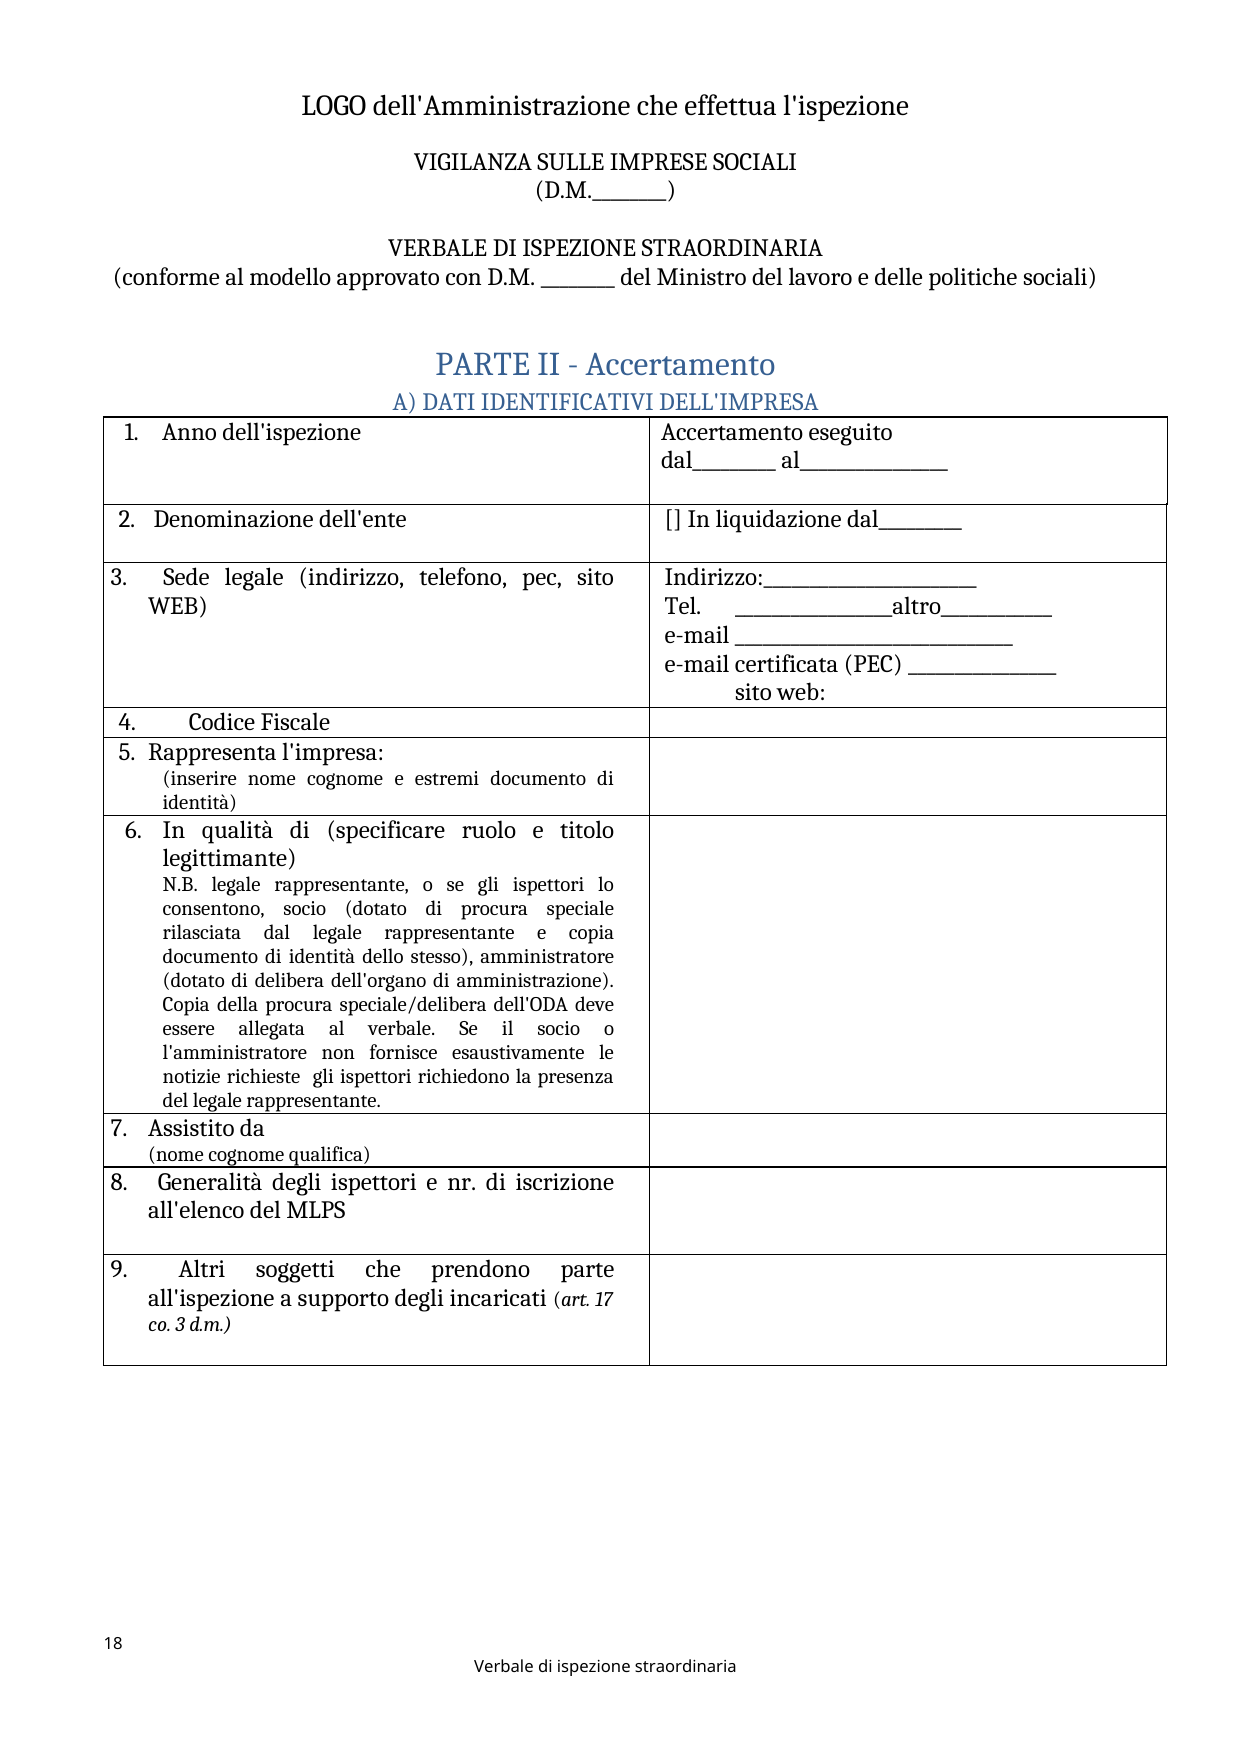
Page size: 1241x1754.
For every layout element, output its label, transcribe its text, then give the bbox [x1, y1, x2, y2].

table_cell Altri soggetti che prendono parte all'ispezione a supporto degli incaricati (art. 17 co. 3 d.m.) [104, 1255, 649, 1365]
table_cell [650, 1114, 1166, 1166]
text VERBALE DI ISPEZIONE STRAORDINARIA [103, 234, 1107, 263]
table_cell Indirizzo:_______________________ Tel. _________________altro____________ e-mail ______________________________ e-mail certificata (PEC) ________________ sito web: [650, 563, 1166, 707]
table_header Anno dell'ispezione [104, 418, 649, 504]
subtitle PARTE II - Accertamento [103, 345, 1107, 383]
table_cell Sede legale (indirizzo, telefono, pec, sito WEB) [104, 563, 649, 707]
table_cell In qualità di (specificare ruolo e titolo legittimante) N.B. legale rappresentante, o se gli ispettori lo consentono, socio (dotato di procura speciale rilasciata dal legale rappresentante e copia documento di identità dello stesso), amministratore (dotato di delibera dell'organo di amministrazione). Copia della procura speciale/delibera dell'ODA deve essere allegata al verbale. Se il socio o l'amministratore non fornisce esaustivamente le notizie richieste gli ispettori richiedono la presenza del legale rappresentante. [104, 816, 649, 1113]
table_cell Codice Fiscale [104, 708, 649, 737]
table_cell [650, 738, 1166, 814]
table_cell [650, 708, 1166, 737]
table_cell Rappresenta l'impresa: (inserire nome cognome e estremi documento di identità) [104, 738, 649, 814]
table_cell Assistito da (nome cognome qualifica) [104, 1114, 649, 1166]
text (D.M.________) [103, 176, 1107, 205]
table_cell Denominazione dell'ente [104, 505, 649, 562]
subtitle A) DATI IDENTIFICATIVI DELL'IMPRESA [103, 388, 1107, 416]
table_cell [650, 816, 1166, 1113]
text (conforme al modello approvato con D.M. ________ del Ministro del lavoro e delle politiche sociali) [103, 263, 1107, 291]
text VIGILANZA SULLE IMPRESE SOCIALI [103, 148, 1107, 176]
table_cell [650, 1255, 1166, 1365]
table_cell [] In liquidazione dal_________ [650, 505, 1166, 562]
table_cell [650, 1168, 1166, 1254]
table_cell Generalità degli ispettori e nr. di iscrizione all'elenco del MLPS [104, 1168, 649, 1254]
table_header Accertamento eseguito dal_________ al________________ [650, 418, 1167, 504]
